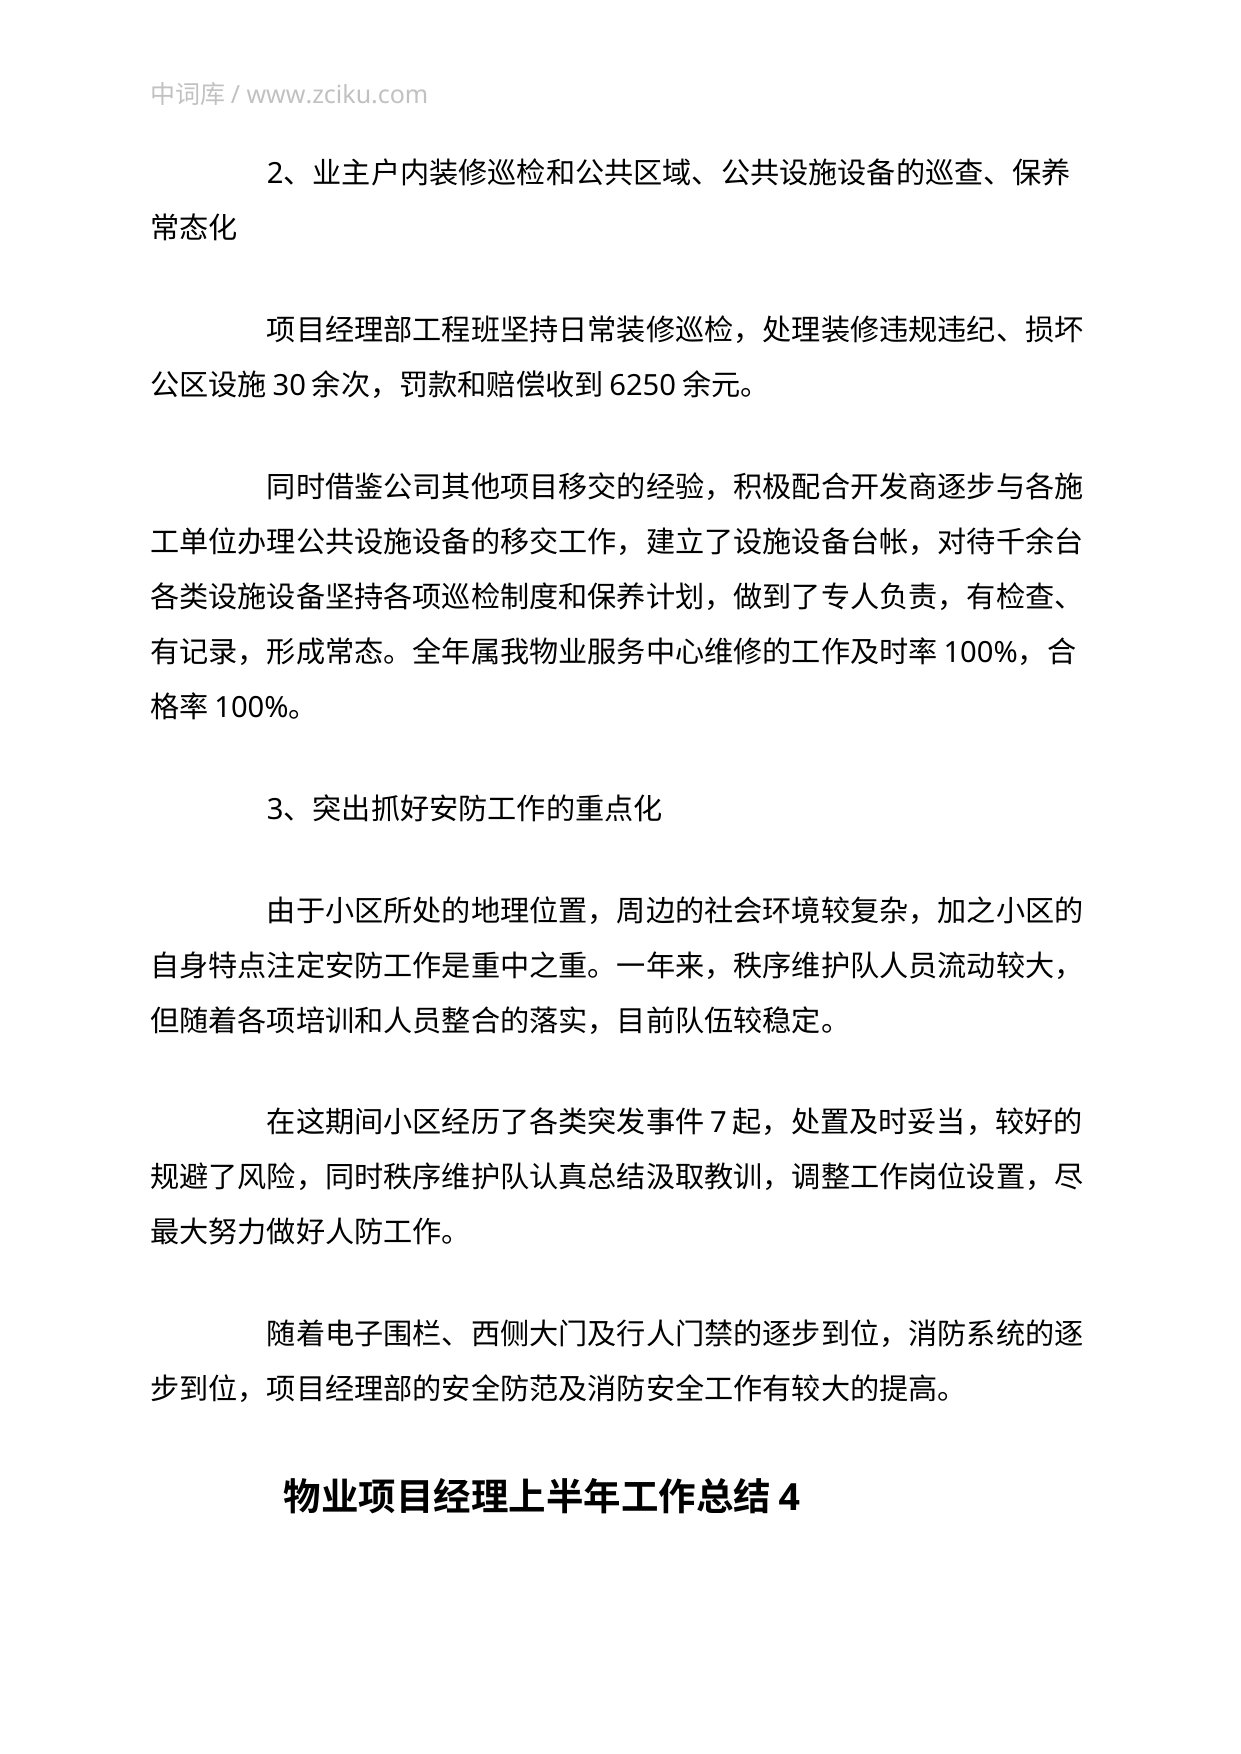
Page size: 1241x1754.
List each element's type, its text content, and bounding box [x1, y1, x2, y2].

text 物业项目经理上半年工作总结4 [150, 1467, 1090, 1522]
text 由于小区所处的地理位置，周边的社会环境较复杂，加之小区的自身特点注定安防工作是重中之重。一年来，秩序维护队人员流动较大，但随着各项培训和人员整合的落实，目前队伍较稳定。 [150, 887, 1090, 1039]
text 项目经理部工程班坚持日常装修巡检，处理装修违规违纪、损坏公区设施30余次，罚款和赔偿收到6250余元。 [150, 307, 1090, 404]
text 2、业主户内装修巡检和公共区域、公共设施设备的巡查、保养常态化 [150, 150, 1090, 247]
text 在这期间小区经历了各类突发事件7起，处置及时妥当，较好的规避了风险，同时秩序维护队认真总结汲取教训，调整工作岗位设置，尽最大努力做好人防工作。 [150, 1099, 1090, 1251]
text 3、突出抓好安防工作的重点化 [150, 785, 1090, 828]
text 同时借鉴公司其他项目移交的经验，积极配合开发商逐步与各施工单位办理公共设施设备的移交工作，建立了设施设备台帐，对待千余台各类设施设备坚持各项巡检制度和保养计划，做到了专人负责，有检查、有记录，形成常态。全年属我物业服务中心维修的工作及时率100%，合格率100%。 [150, 464, 1090, 726]
text 随着电子围栏、西侧大门及行人门禁的逐步到位，消防系统的逐步到位，项目经理部的安全防范及消防安全工作有较大的提高。 [150, 1311, 1090, 1408]
